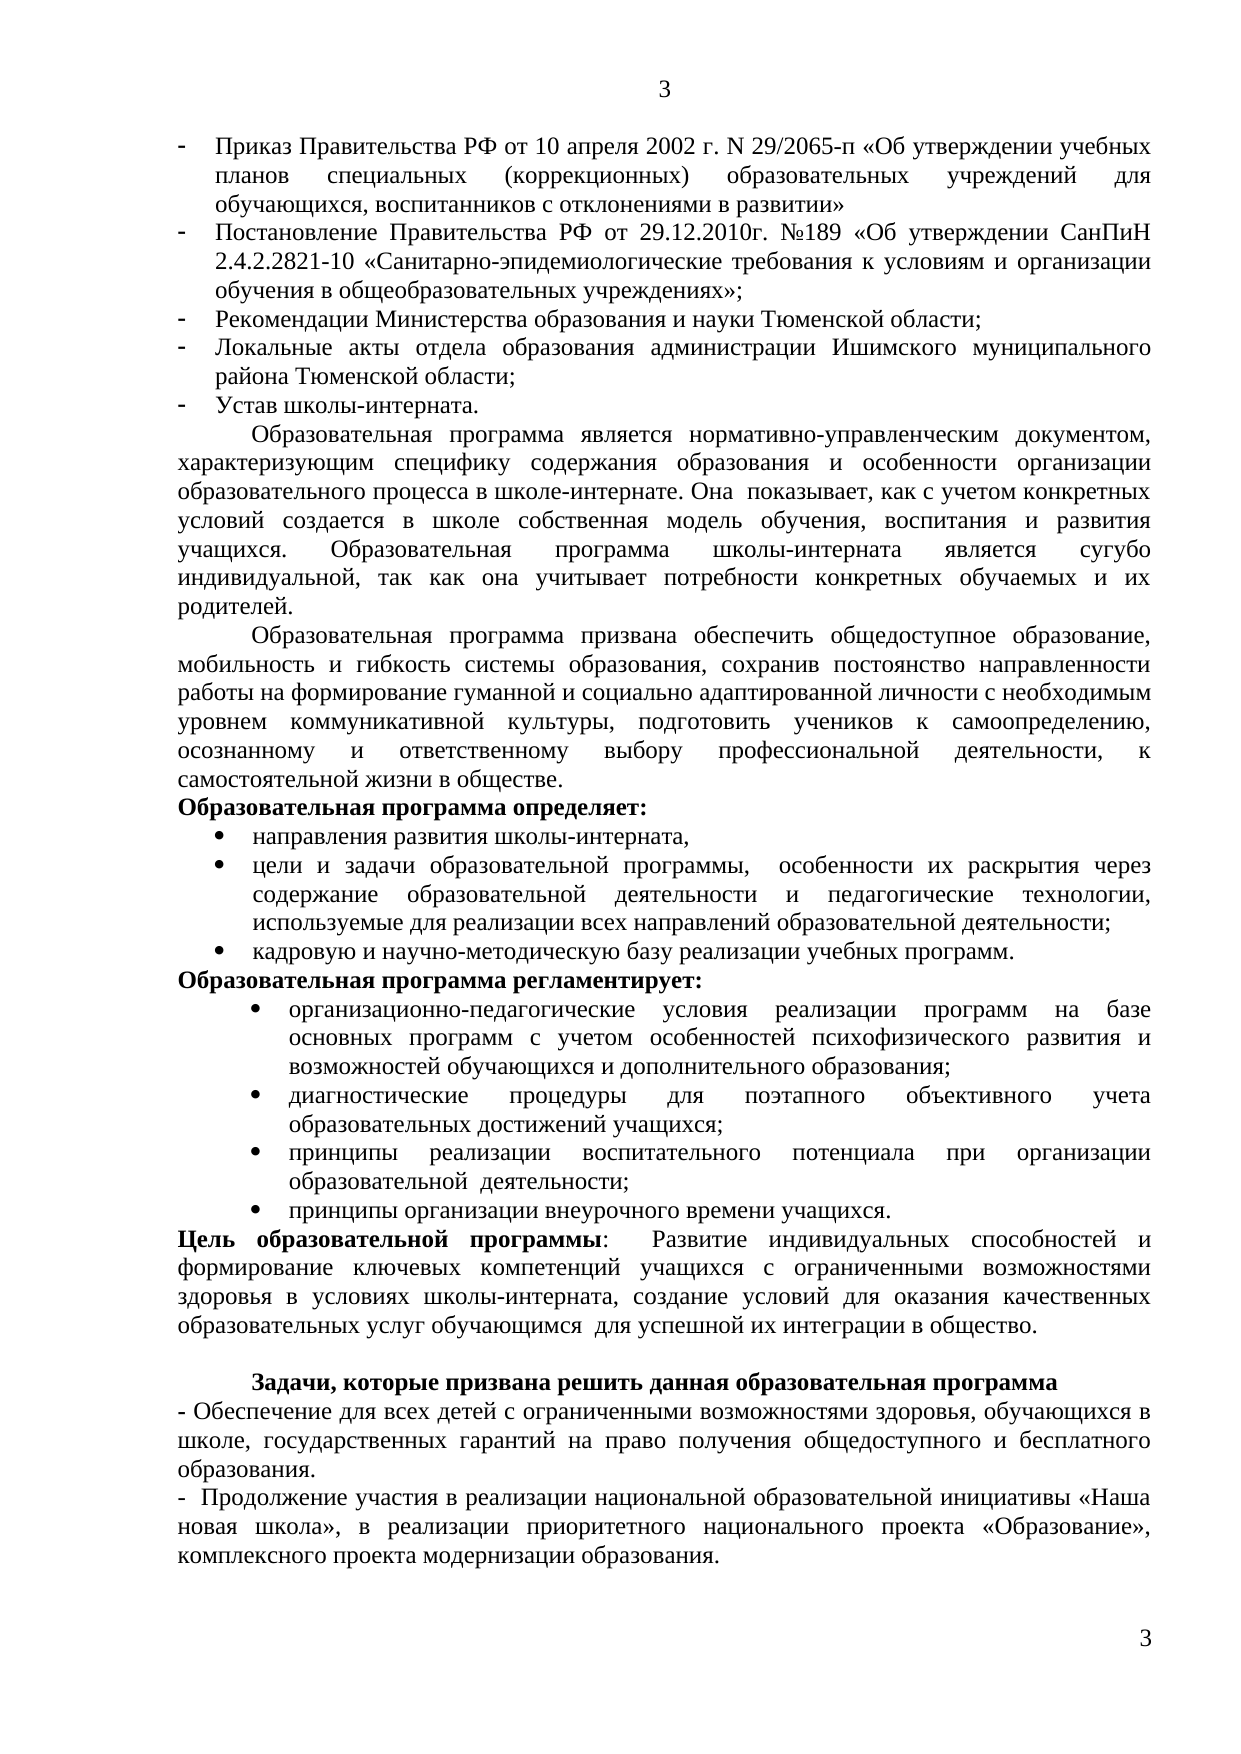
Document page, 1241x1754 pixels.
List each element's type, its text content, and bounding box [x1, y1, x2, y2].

list направления развития школы-интерната, [215, 821, 1152, 850]
list Устав школы-интерната. [177, 390, 1152, 419]
text Цель образовательной программы: Развитие индивидуальных способностей и формирование ключевых компетенций учащихся с ограниченными возможностями здоровья в условиях школы-интерната, создание условий для оказания качественных образовательных услуг обучающимся для успешной их интеграции в общество. [177, 1224, 1152, 1339]
text Образовательная программа определяет: [177, 792, 1152, 821]
list диагностические процедуры для поэтапного объективного учета образовательных достижений учащихся; [251, 1080, 1152, 1137]
text Образовательная программа регламентирует: [177, 965, 1152, 994]
list принципы организации внеурочного времени учащихся. [251, 1195, 1152, 1224]
list кадровую и научно-методическую базу реализации учебных программ. [215, 936, 1152, 965]
list принципы реализации воспитательного потенциала при организации образовательной деятельности; [251, 1137, 1152, 1195]
list Постановление Правительства РФ от 29.12.2010г. №189 «Об утверждении СанПиН 2.4.2.2821-10 «Санитарно-эпидемиологические требования к условиям и организации обучения в общеобразовательных учреждениях»; [177, 217, 1152, 304]
text Задачи, которые призвана решить данная образовательная программа [177, 1367, 1152, 1396]
list цели и задачи образовательной программы, особенности их раскрытия через содержание образовательной деятельности и педагогические технологии, используемые для реализации всех направлений образовательной деятельности; [215, 850, 1152, 936]
text Образовательная программа призвана обеспечить общедоступное образование, мобильность и гибкость системы образования, сохранив постоянство направленности работы на формирование гуманной и социально адаптированной личности с необходимым уровнем коммуникативной культуры, подготовить учеников к самоопределению, осознанному и ответственному выбору профессиональной деятельности, к самостоятельной жизни в обществе. [177, 620, 1152, 792]
list Рекомендации Министерства образования и науки Тюменской области; [177, 304, 1152, 332]
text - Продолжение участия в реализации национальной образовательной инициативы «Наша новая школа», в реализации приоритетного национального проекта «Образование», комплексного проекта модернизации образования. [177, 1482, 1152, 1569]
text Образовательная программа является нормативно-управленческим документом, характеризующим специфику содержания образования и особенности организации образовательного процесса в школе-интернате. Она показывает, как с учетом конкретных условий создается в школе собственная модель обучения, воспитания и развития учащихся. Образовательная программа школы-интерната является сугубо индивидуальной, так как она учитывает потребности конкретных обучаемых и их родителей. [177, 419, 1152, 620]
list Локальные акты отдела образования администрации Ишимского муниципального района Тюменской области; [177, 332, 1152, 390]
list Приказ Правительства РФ от 10 апреля 2002 г. N 29/2065-п «Об утверждении учебных планов специальных (коррекционных) образовательных учреждений для обучающихся, воспитанников с отклонениями в развитии» [177, 131, 1152, 217]
list организационно-педагогические условия реализации программ на базе основных программ с учетом особенностей психофизического развития и возможностей обучающихся и дополнительного образования; [251, 994, 1152, 1080]
text - Обеспечение для всех детей с ограниченными возможностями здоровья, обучающихся в школе, государственных гарантий на право получения общедоступного и бесплатного образования. [177, 1396, 1152, 1482]
